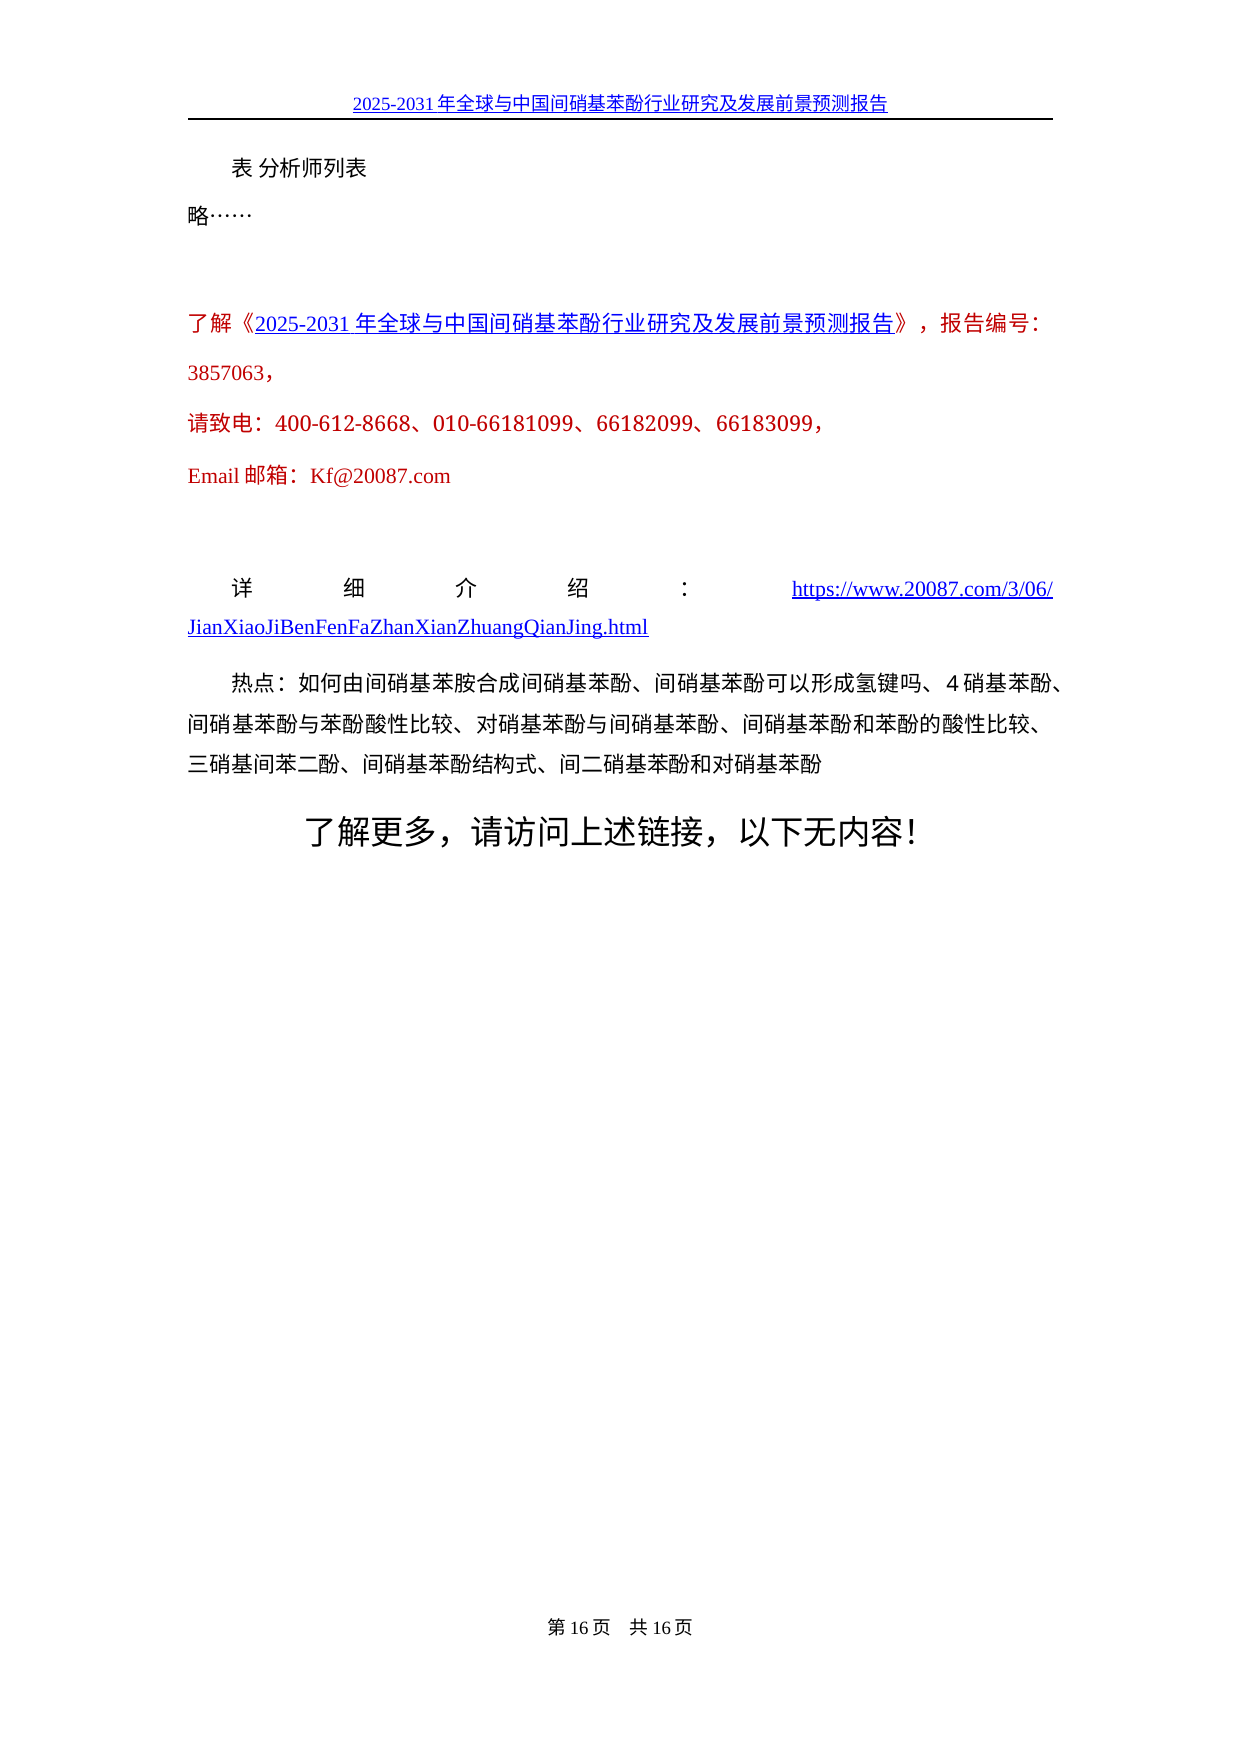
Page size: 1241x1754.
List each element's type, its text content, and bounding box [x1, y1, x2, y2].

text Email邮箱：Kf@20087.com [187, 457, 1053, 490]
text 详细介绍：https://www.20087.com/3/06/JianXiaoJiBenFenFaZhanXianZhuangQianJing.html [187, 570, 1053, 643]
title 了解更多，请访问上述链接，以下无内容！ [187, 797, 1053, 862]
text 了解《2025-2031年全球与中国间硝基苯酚行业研究及发展前景预测报告》，报告编号：3857063， [187, 305, 1053, 387]
text 请致电：400-612-8668、010-66181099、66182099、66183099， [187, 406, 1053, 438]
text 热点：如何由间硝基苯胺合成间硝基苯酚、间硝基苯酚可以形成氢键吗、4硝基苯酚、间硝基苯酚与苯酚酸性比较、对硝基苯酚与间硝基苯酚、间硝基苯酚和苯酚的酸性比较、三硝基间苯二酚、间硝基苯酚结构式、间二硝基苯酚和对硝基苯酚 [187, 666, 1053, 779]
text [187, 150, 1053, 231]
